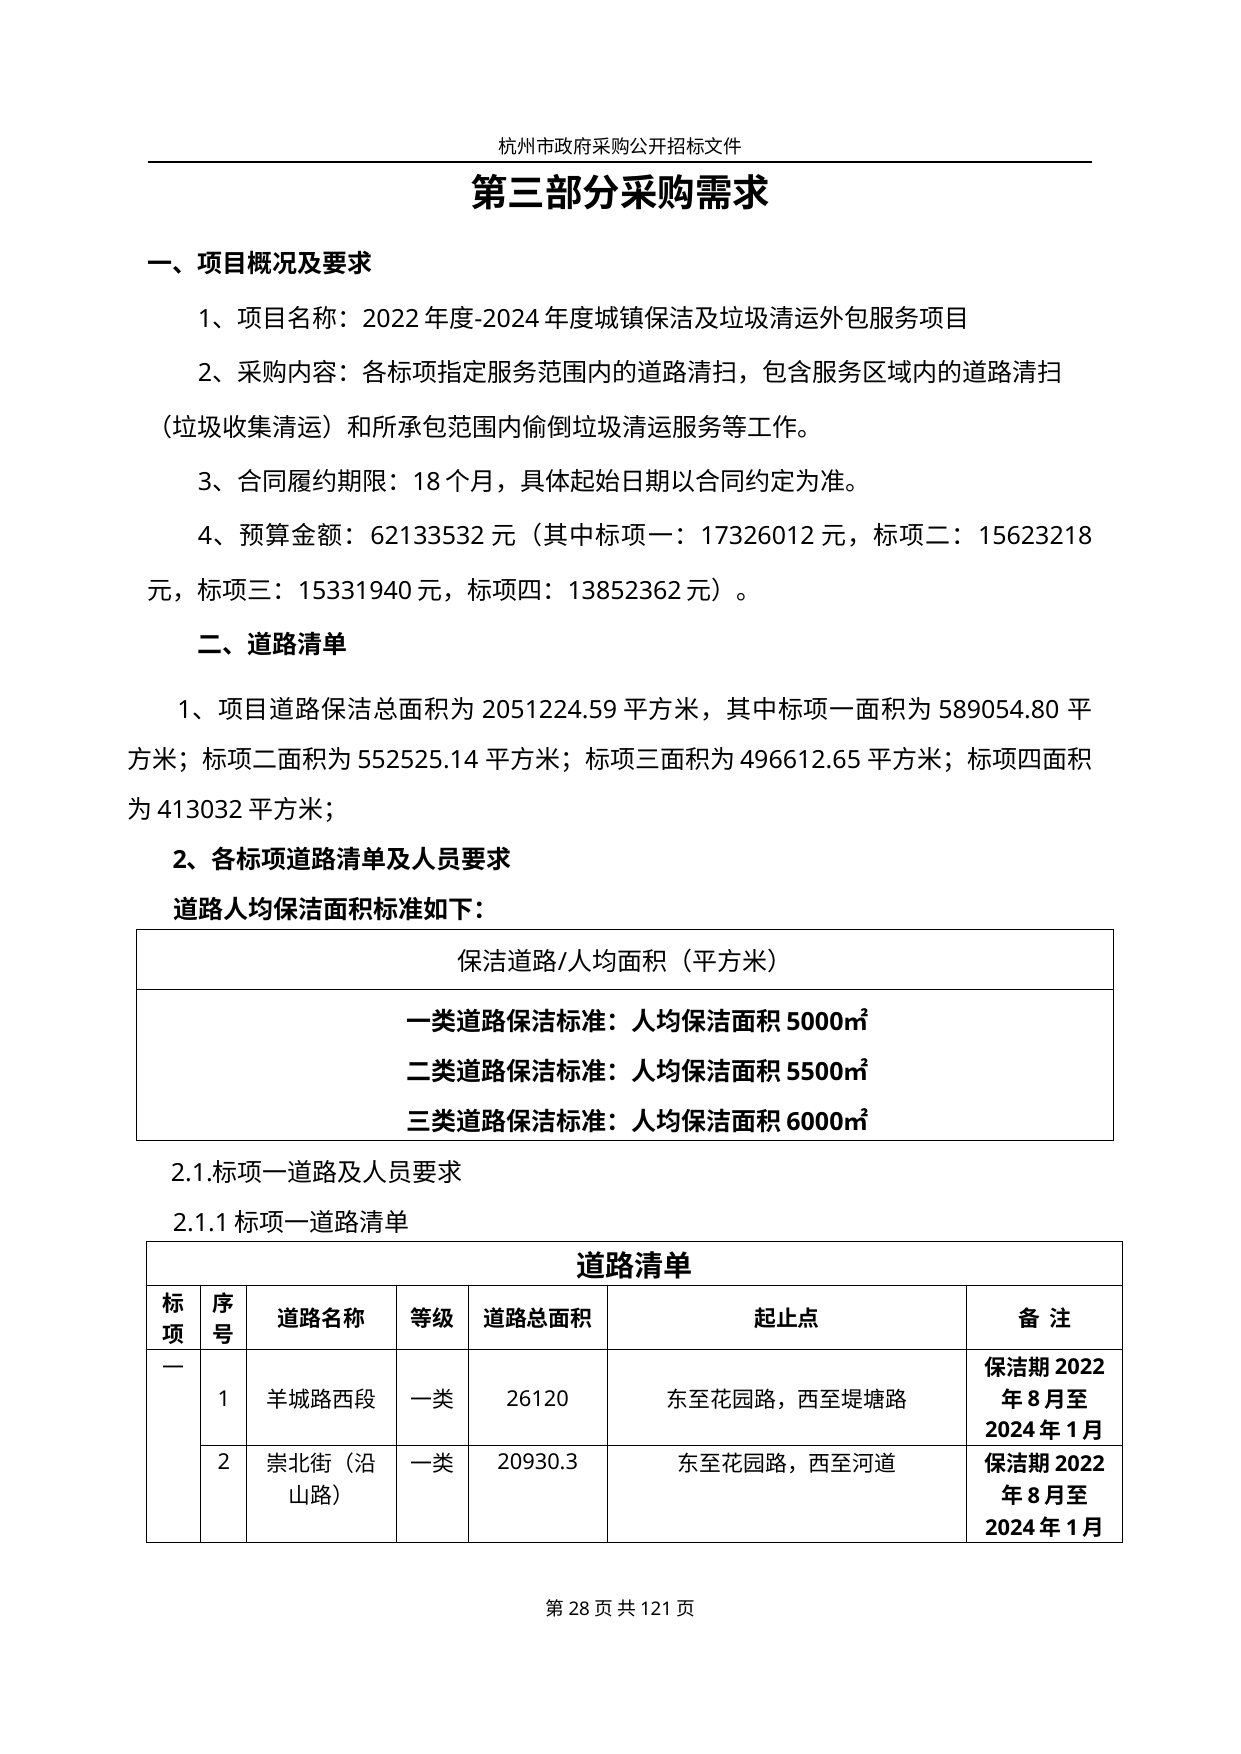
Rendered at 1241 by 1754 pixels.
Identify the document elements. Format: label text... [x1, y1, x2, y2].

table_header 道路清单 [147, 1242, 1122, 1284]
text 1、项目名称：2022年度-2024年度城镇保洁及垃圾清运外包服务项目 [148, 298, 1092, 334]
table_cell 保洁期2022年8月至2024年1月 [967, 1350, 1122, 1445]
table_header 保洁道路/人均面积（平方米） [137, 930, 1113, 989]
table_cell 东至花园路，西至河道 [608, 1446, 966, 1542]
table_cell 道路名称 [247, 1286, 396, 1349]
table_cell 一类道路保洁标准：人均保洁面积5000㎡ 二类道路保洁标准：人均保洁面积5500㎡ 三类道路保洁标准：人均保洁面积6000㎡ [137, 990, 1113, 1140]
text 4、预算金额：62133532元（其中标项一：17326012元，标项二：15623218元，标项三：15331940元，标项四：13852362元）。 [148, 516, 1092, 606]
table_cell 一类 [397, 1446, 468, 1542]
text 1、项目道路保洁总面积为2051224.59平方米，其中标项一面积为589054.80 平方米；标项二面积为552525.14 平方米；标项三面积为496612.65 平方米；标项四面积为413032平方米； [127, 679, 1092, 829]
table_cell 1 [201, 1350, 246, 1445]
table_cell 一 [147, 1350, 200, 1542]
table_cell 起止点 [608, 1286, 966, 1349]
text 一、项目概况及要求 [148, 244, 1092, 280]
table_cell 2 [201, 1446, 246, 1542]
table_cell 崇北街（沿山路） [247, 1446, 396, 1542]
text 二、道路清单 [148, 624, 1092, 661]
text 2、各标项道路清单及人员要求 [148, 829, 1092, 879]
table_cell 羊城路西段 [247, 1350, 396, 1445]
table_cell 序号 [201, 1286, 246, 1349]
table_cell 一类 [397, 1350, 468, 1445]
table_cell 保洁期2022年8月至2024年1月 [967, 1446, 1122, 1542]
table_cell 等级 [397, 1286, 468, 1349]
text 道路人均保洁面积标准如下： [148, 879, 1092, 929]
text 第三部分采购需求 [148, 163, 1092, 217]
text 2.1.1标项一道路清单 [148, 1191, 1092, 1241]
table_cell 东至花园路，西至堤塘路 [608, 1350, 966, 1445]
table_cell 道路总面积 [469, 1286, 607, 1349]
text 3、合同履约期限：18个月，具体起始日期以合同约定为准。 [148, 461, 1092, 498]
text 2、采购内容：各标项指定服务范围内的道路清扫，包含服务区域内的道路清扫（垃圾收集清运）和所承包范围内偷倒垃圾清运服务等工作。 [148, 353, 1092, 443]
table_cell 备 注 [967, 1286, 1122, 1349]
table_cell 20930.3 [469, 1446, 607, 1542]
text 2.1.标项一道路及人员要求 [171, 1141, 1092, 1191]
table_cell 标项 [147, 1286, 200, 1349]
table_cell 26120 [469, 1350, 607, 1445]
